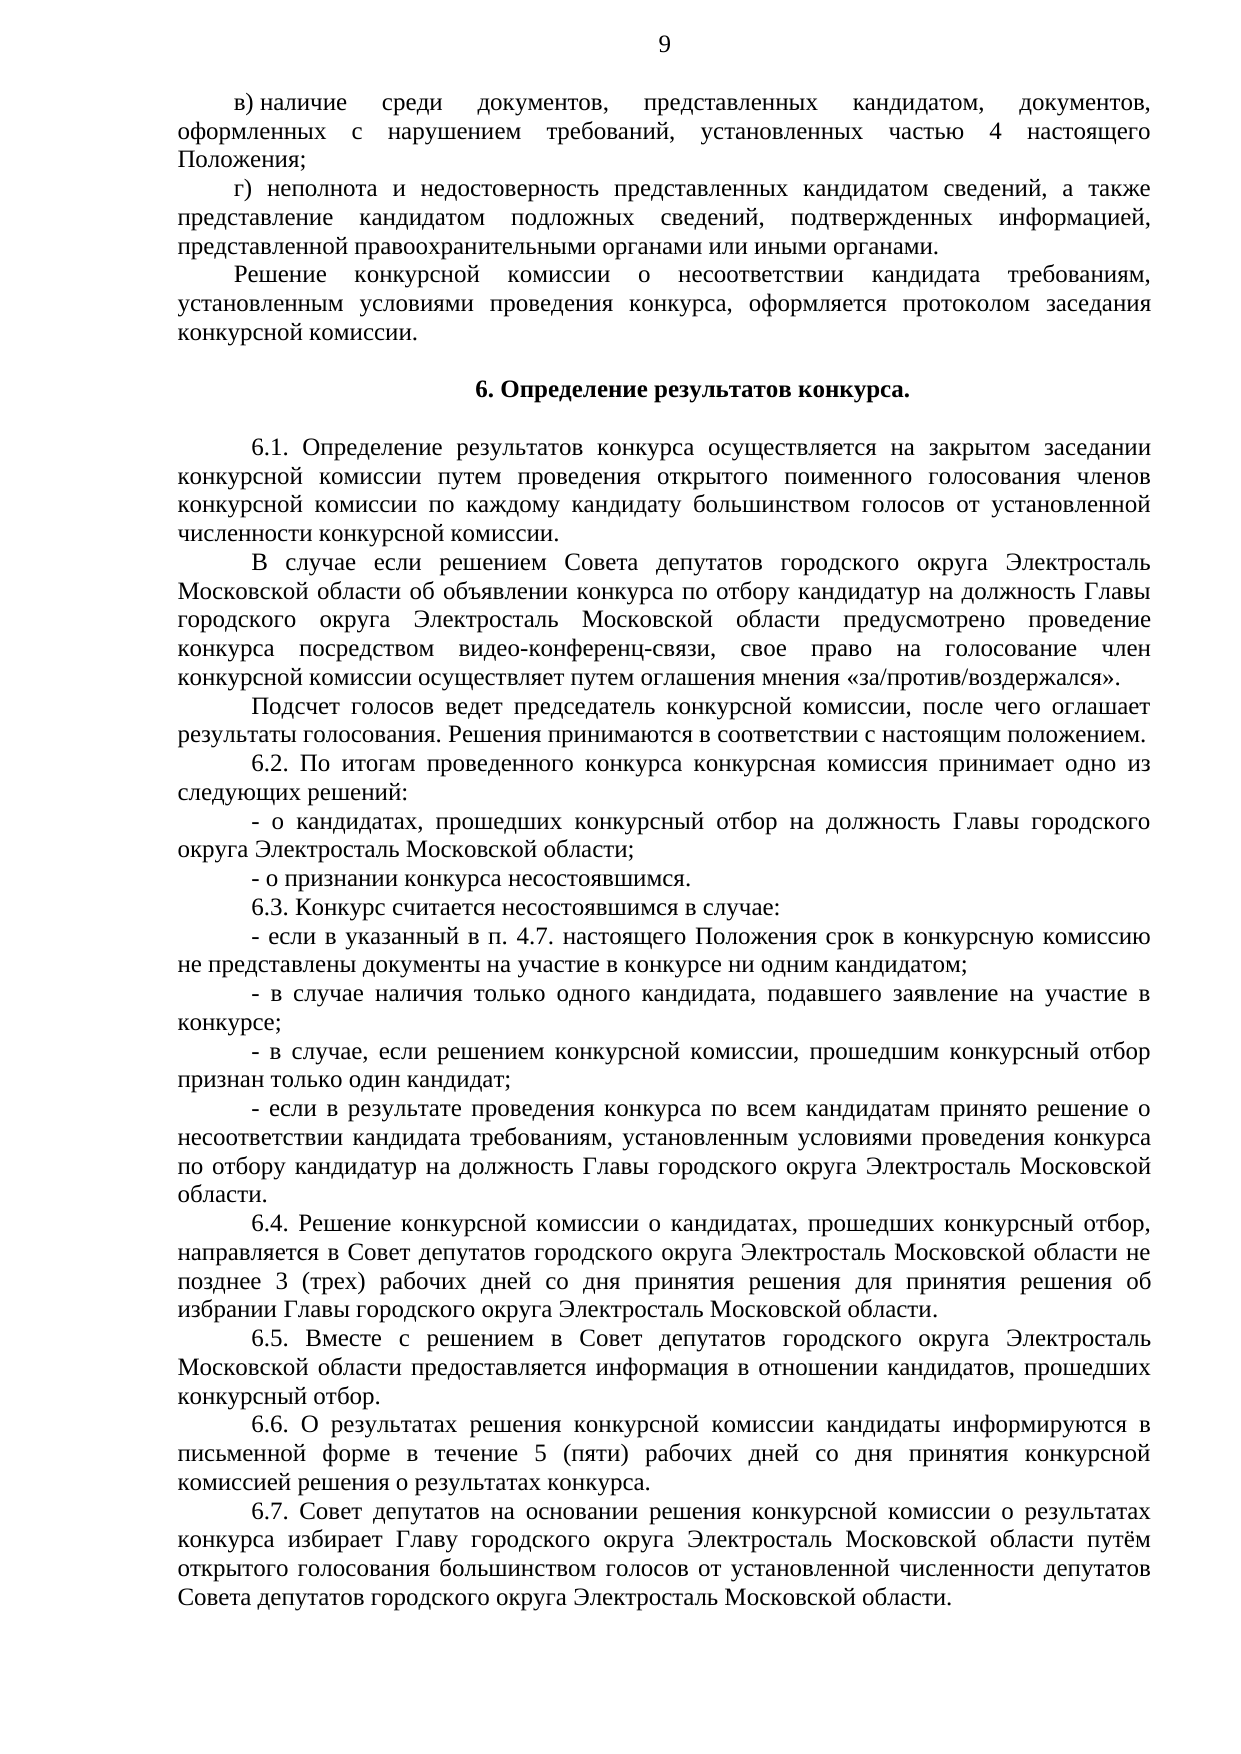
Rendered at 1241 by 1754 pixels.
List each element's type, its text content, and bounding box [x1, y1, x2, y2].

text - в случае наличия только одного кандидата, подавшего заявление на участие в конкурсе; [177, 978, 1152, 1036]
text 6.7. Совет депутатов на основании решения конкурсной комиссии о результатах конкурса избирает Главу городского округа Электросталь Московской области путём открытого голосования большинством голосов от установленной численности депутатов Совета депутатов городского округа Электросталь Московской области. [177, 1496, 1152, 1611]
text В случае если решением Совета депутатов городского округа Электросталь Московской области об объявлении конкурса по отбору кандидатур на должность Главы городского округа Электросталь Московской области предусмотрено проведение конкурса посредством видео-конференц-связи, свое право на голосование член конкурсной комиссии осуществляет путем оглашения мнения «за/против/воздержался». [177, 547, 1152, 691]
text 6.5. Вместе с решением в Совет депутатов городского округа Электросталь Московской области предоставляется информация в отношении кандидатов, прошедших конкурсный отбор. [177, 1323, 1152, 1409]
text 6. Определение результатов конкурса. [177, 374, 1152, 403]
text 6.2. По итогам проведенного конкурса конкурсная комиссия принимает одно из следующих решений: [177, 748, 1152, 806]
text 6.4. Решение конкурсной комиссии о кандидатах, прошедших конкурсный отбор, направляется в Совет депутатов городского округа Электросталь Московской области не позднее 3 (трех) рабочих дней со дня принятия решения для принятия решения об избрании Главы городского округа Электросталь Московской области. [177, 1208, 1152, 1323]
text Решение конкурсной комиссии о несоответствии кандидата требованиям, установленным условиями проведения конкурса, оформляется протоколом заседания конкурсной комиссии. [177, 259, 1152, 346]
text 6.6. О результатах решения конкурсной комиссии кандидаты информируются в письменной форме в течение 5 (пяти) рабочих дней со дня принятия конкурсной комиссией решения о результатах конкурса. [177, 1409, 1152, 1496]
text г) неполнота и недостоверность представленных кандидатом сведений, а также представление кандидатом подложных сведений, подтвержденных информацией, представленной правоохранительными органами или иными органами. [177, 173, 1152, 259]
text 6.1. Определение результатов конкурса осуществляется на закрытом заседании конкурсной комиссии путем проведения открытого поименного голосования членов конкурсной комиссии по каждому кандидату большинством голосов от установленной численности конкурсной комиссии. [177, 432, 1152, 547]
text 6.3. Конкурс считается несостоявшимся в случае: [177, 892, 1152, 921]
text - о признании конкурса несостоявшимся. [177, 863, 1152, 892]
text в) наличие среди документов, представленных кандидатом, документов, оформленных с нарушением требований, установленных частью 4 настоящего Положения; [177, 87, 1152, 173]
text - в случае, если решением конкурсной комиссии, прошедшим конкурсный отбор признан только один кандидат; [177, 1036, 1152, 1093]
text - если в указанный в п. 4.7. настоящего Положения срок в конкурсную комиссию не представлены документы на участие в конкурсе ни одним кандидатом; [177, 921, 1152, 978]
text Подсчет голосов ведет председатель конкурсной комиссии, после чего оглашает результаты голосования. Решения принимаются в соответствии с настоящим положением. [177, 691, 1152, 748]
text - о кандидатах, прошедших конкурсный отбор на должность Главы городского округа Электросталь Московской области; [177, 806, 1152, 863]
text - если в результате проведения конкурса по всем кандидатам принято решение о несоответствии кандидата требованиям, установленным условиями проведения конкурса по отбору кандидатур на должность Главы городского округа Электросталь Московской области. [177, 1093, 1152, 1208]
